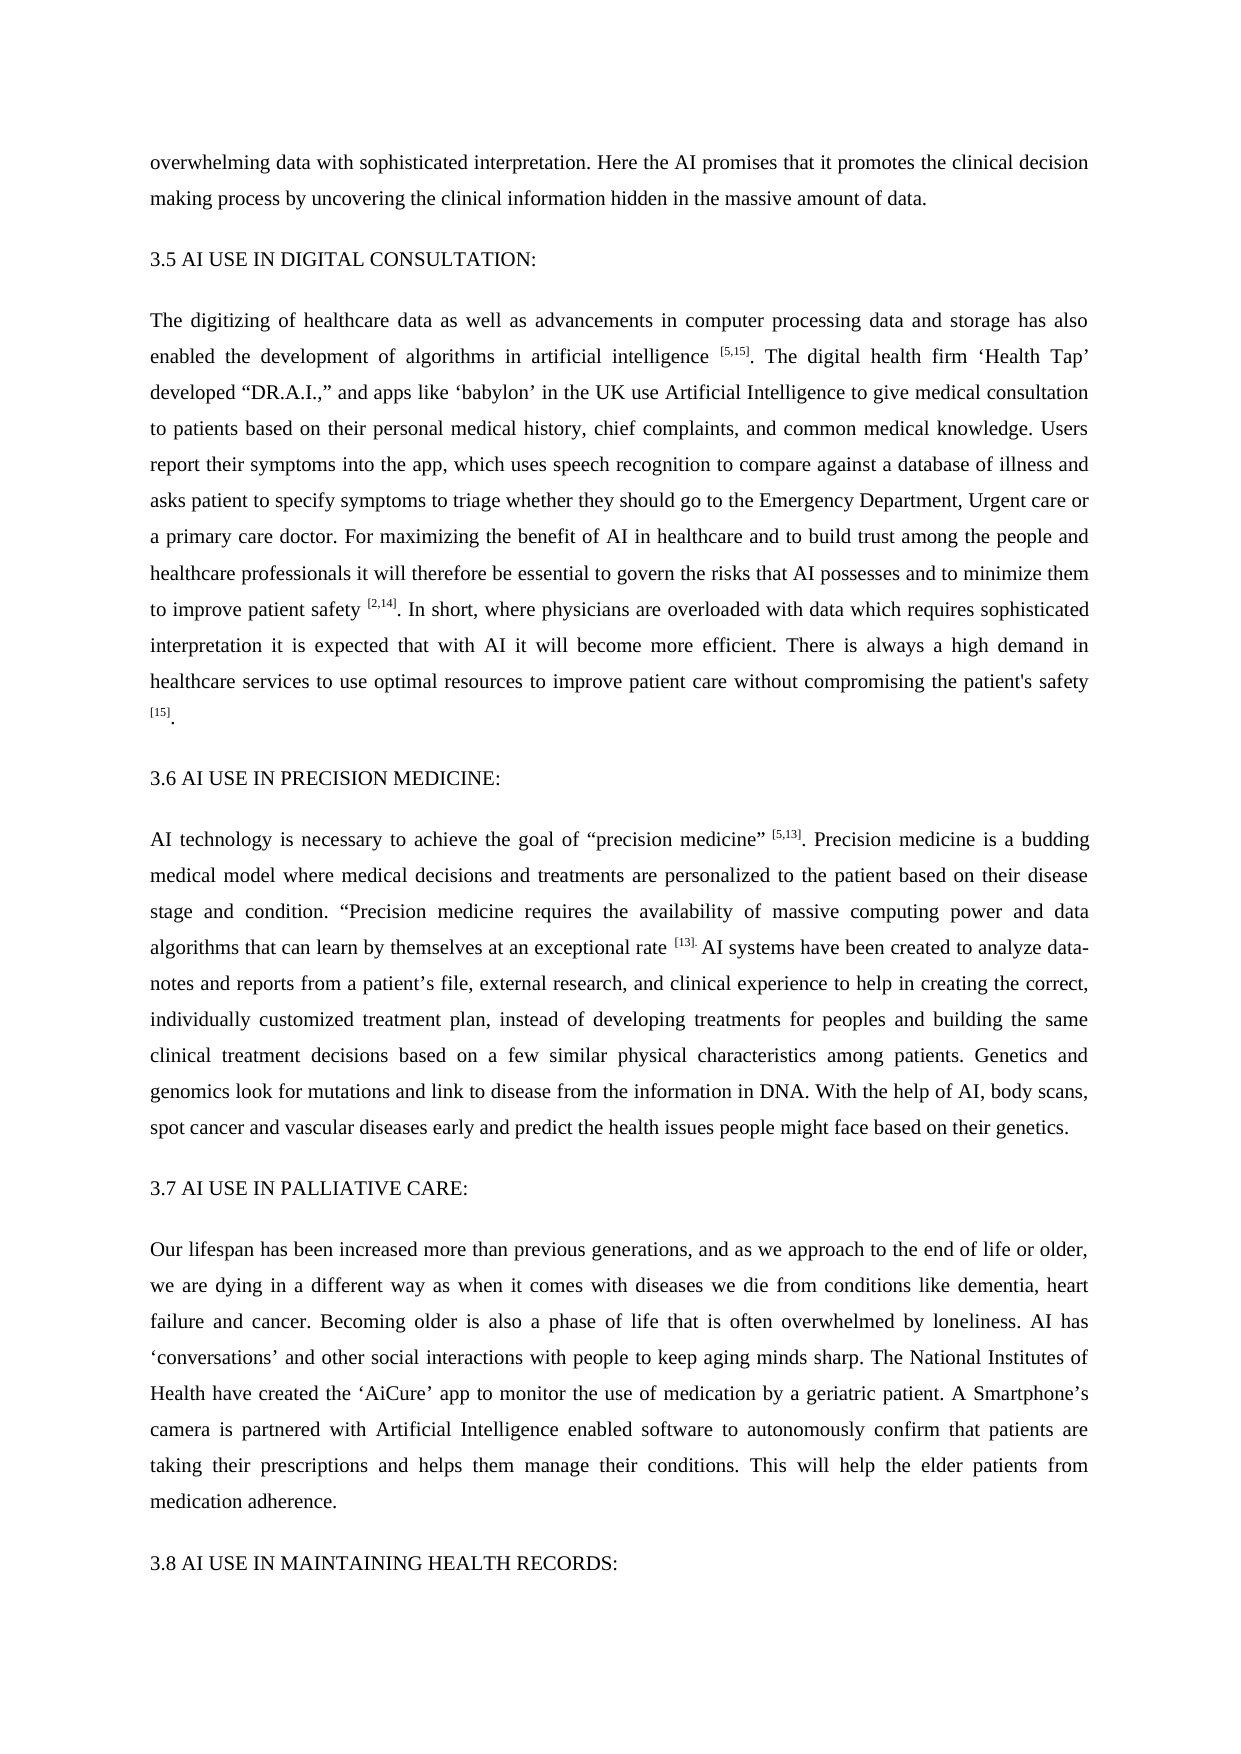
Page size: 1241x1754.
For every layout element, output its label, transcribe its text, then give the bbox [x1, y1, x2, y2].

text 3.6 AI USE IN PRECISION MEDICINE: [150, 766, 1090, 790]
text 3.5 AI USE IN DIGITAL CONSULTATION: [150, 247, 1090, 271]
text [150, 150, 1090, 210]
text AI technology is necessary to achieve the goal of “precision medicine” [5,13]. Precision medicine is a budding medical model where medical decisions and treatments are personalized to the patient based on their disease stage and condition. “Precision medicine requires the availability of massive computing power and data algorithms that can learn by themselves at an exceptional rate [13]. AI systems have been created to analyze data-notes and reports from a patient’s file, external research, and clinical experience to help in creating the correct, individually customized treatment plan, instead of developing treatments for peoples and building the same clinical treatment decisions based on a few similar physical characteristics among patients. Genetics and genomics look for mutations and link to disease from the information in DNA. With the help of AI, body scans, spot cancer and vascular diseases early and predict the health issues people might face based on their genetics. [150, 827, 1090, 1139]
text The digitizing of healthcare data as well as advancements in computer processing data and storage has also enabled the development of algorithms in artificial intelligence [5,15]. The digital health firm ‘Health Tap’ developed “DR.A.I.,” and apps like ‘babylon’ in the UK use Artificial Intelligence to give medical consultation to patients based on their personal medical history, chief complaints, and common medical knowledge. Users report their symptoms into the app, which uses speech recognition to compare against a database of illness and asks patient to specify symptoms to triage whether they should go to the Emergency Department, Urgent care or a primary care doctor. For maximizing the benefit of AI in healthcare and to build trust among the people and healthcare professionals it will therefore be essential to govern the risks that AI possesses and to minimize them to improve patient safety [2,14]. In short, where physicians are overloaded with data which requires sophisticated interpretation it is expected that with AI it will become more efficient. There is always a high demand in healthcare services to use optimal resources to improve patient care without compromising the patient's safety [15]. [150, 308, 1090, 729]
text Our lifespan has been increased more than previous generations, and as we approach to the end of life or older, we are dying in a different way as when it comes with diseases we die from conditions like dementia, heart failure and cancer. Becoming older is also a phase of life that is often overwhelmed by loneliness. AI has ‘conversations’ and other social interactions with people to keep aging minds sharp. The National Institutes of Health have created the ‘AiCure’ app to monitor the use of medication by a geriatric patient. A Smartphone’s camera is partnered with Artificial Intelligence enabled software to autonomously confirm that patients are taking their prescriptions and helps them manage their conditions. This will help the elder patients from medication adherence. [150, 1237, 1090, 1513]
text 3.8 AI USE IN MAINTAINING HEALTH RECORDS: [150, 1550, 1090, 1574]
text 3.7 AI USE IN PALLIATIVE CARE: [150, 1176, 1090, 1200]
